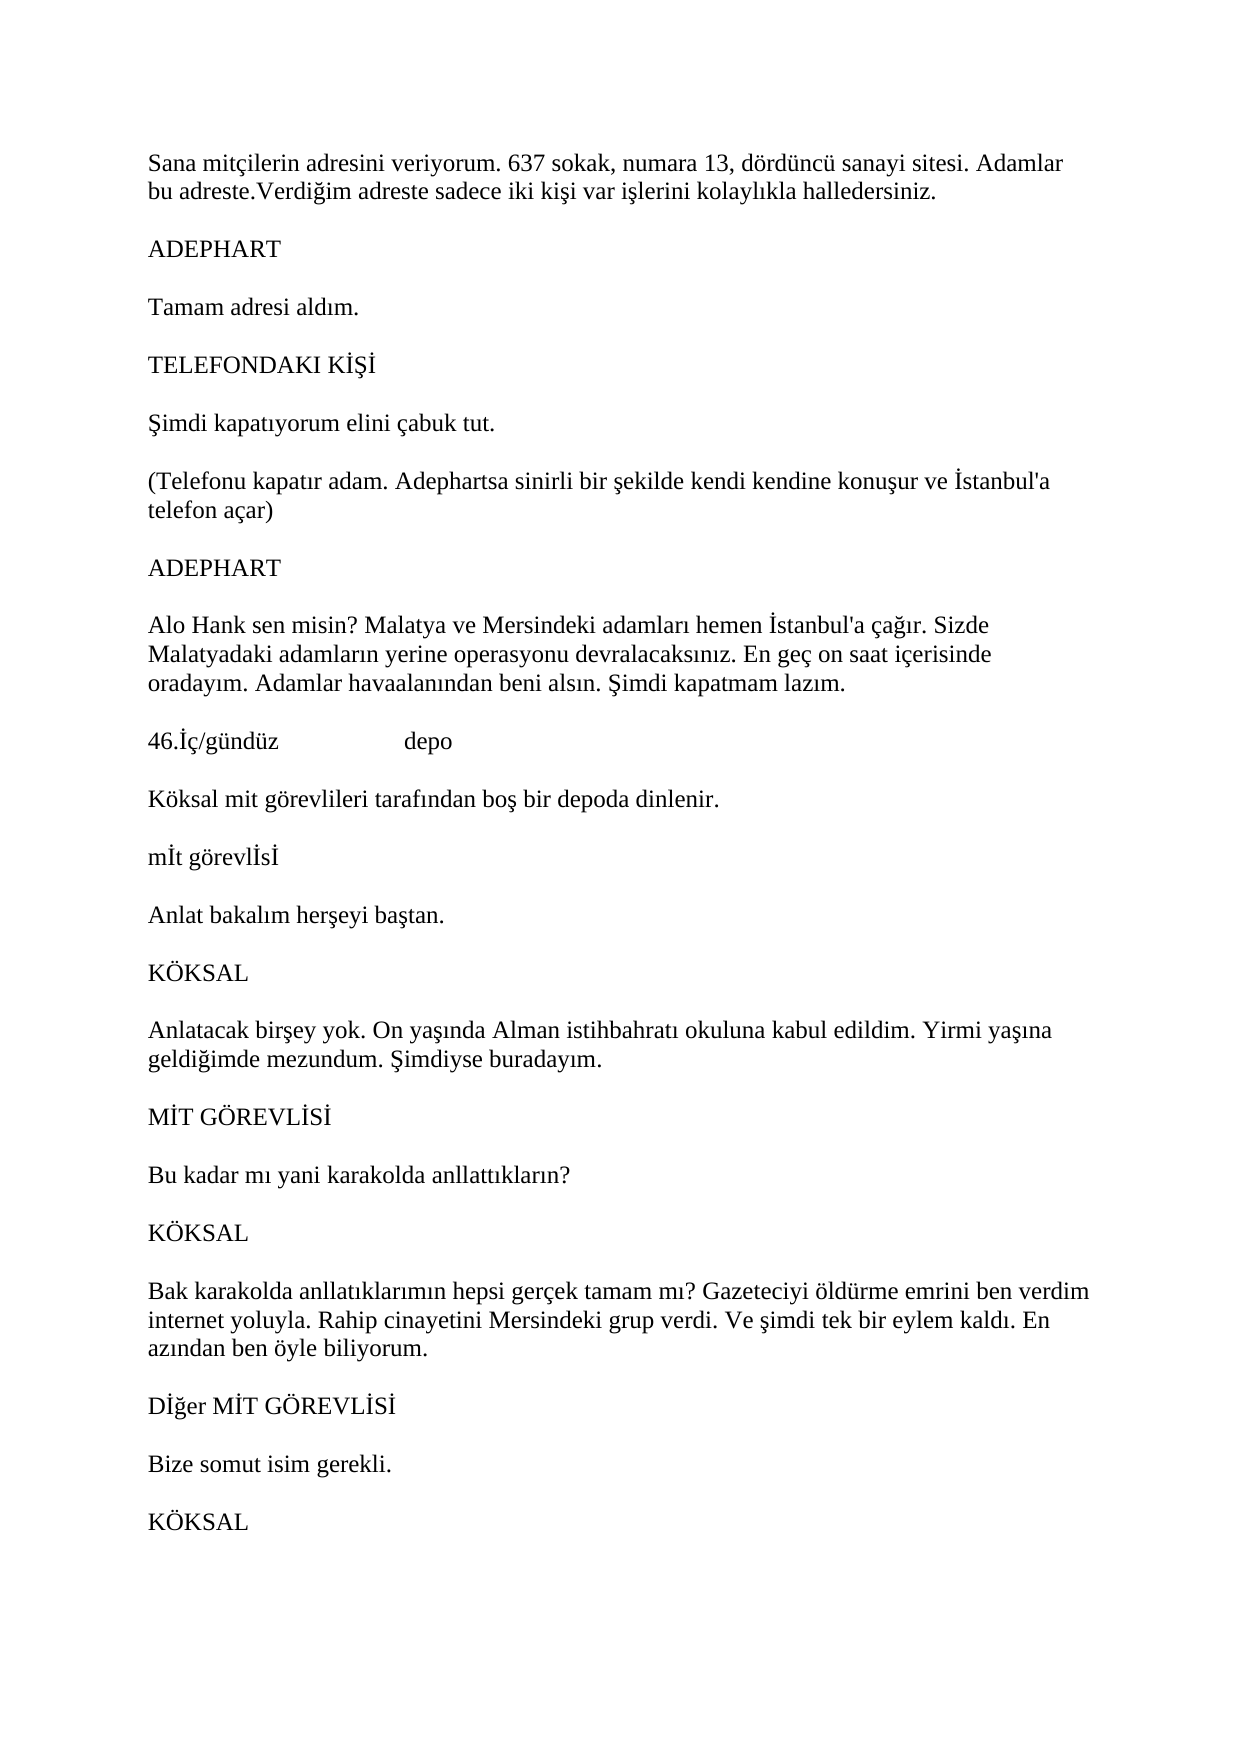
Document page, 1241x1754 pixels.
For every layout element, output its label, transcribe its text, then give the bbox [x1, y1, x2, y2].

text ADEPHART [148, 553, 1093, 581]
text Anlat bakalım herşeyi baştan. [148, 900, 1093, 928]
text KÖKSAL [148, 1507, 1093, 1536]
text Sana mitçilerin adresini veriyorum. 637 sokak, numara 13, dördüncü sanayi sitesi. Adamlar bu adreste.Verdiğim adreste sadece iki kişi var işlerini kolaylıkla halledersiniz. [148, 148, 1093, 205]
text MİT GÖREVLİSİ [148, 1102, 1093, 1131]
text ADEPHART [148, 234, 1093, 263]
text 46.İç/gündüz depo [148, 726, 1093, 755]
text Tamam adresi aldım. [148, 292, 1093, 321]
text (Telefonu kapatır adam. Adephartsa sinirli bir şekilde kendi kendine konuşur ve İstanbul'a telefon açar) [148, 466, 1093, 523]
text Bize somut isim gerekli. [148, 1449, 1093, 1478]
text TELEFONDAKI KİŞİ [148, 350, 1093, 379]
text mİt görevlİsİ [148, 842, 1093, 871]
text KÖKSAL [148, 958, 1093, 986]
text Bu kadar mı yani karakolda anllattıkların? [148, 1160, 1093, 1189]
text Bak karakolda anllatıklarımın hepsi gerçek tamam mı? Gazeteciyi öldürme emrini ben verdim internet yoluyla. Rahip cinayetini Mersindeki grup verdi. Ve şimdi tek bir eylem kaldı. En azından ben öyle biliyorum. [148, 1276, 1093, 1362]
text Anlatacak birşey yok. On yaşında Alman istihbahratı okuluna kabul edildim. Yirmi yaşına geldiğimde mezundum. Şimdiyse buradayım. [148, 1016, 1093, 1073]
text Köksal mit görevlileri tarafından boş bir depoda dinlenir. [148, 784, 1093, 813]
text KÖKSAL [148, 1218, 1093, 1247]
text Şimdi kapatıyorum elini çabuk tut. [148, 408, 1093, 437]
text Alo Hank sen misin? Malatya ve Mersindeki adamları hemen İstanbul'a çağır. Sizde Malatyadaki adamların yerine operasyonu devralacaksınız. En geç on saat içerisinde oradayım. Adamlar havaalanından beni alsın. Şimdi kapatmam lazım. [148, 611, 1093, 697]
text Dİğer MİT GÖREVLİSİ [148, 1391, 1093, 1420]
